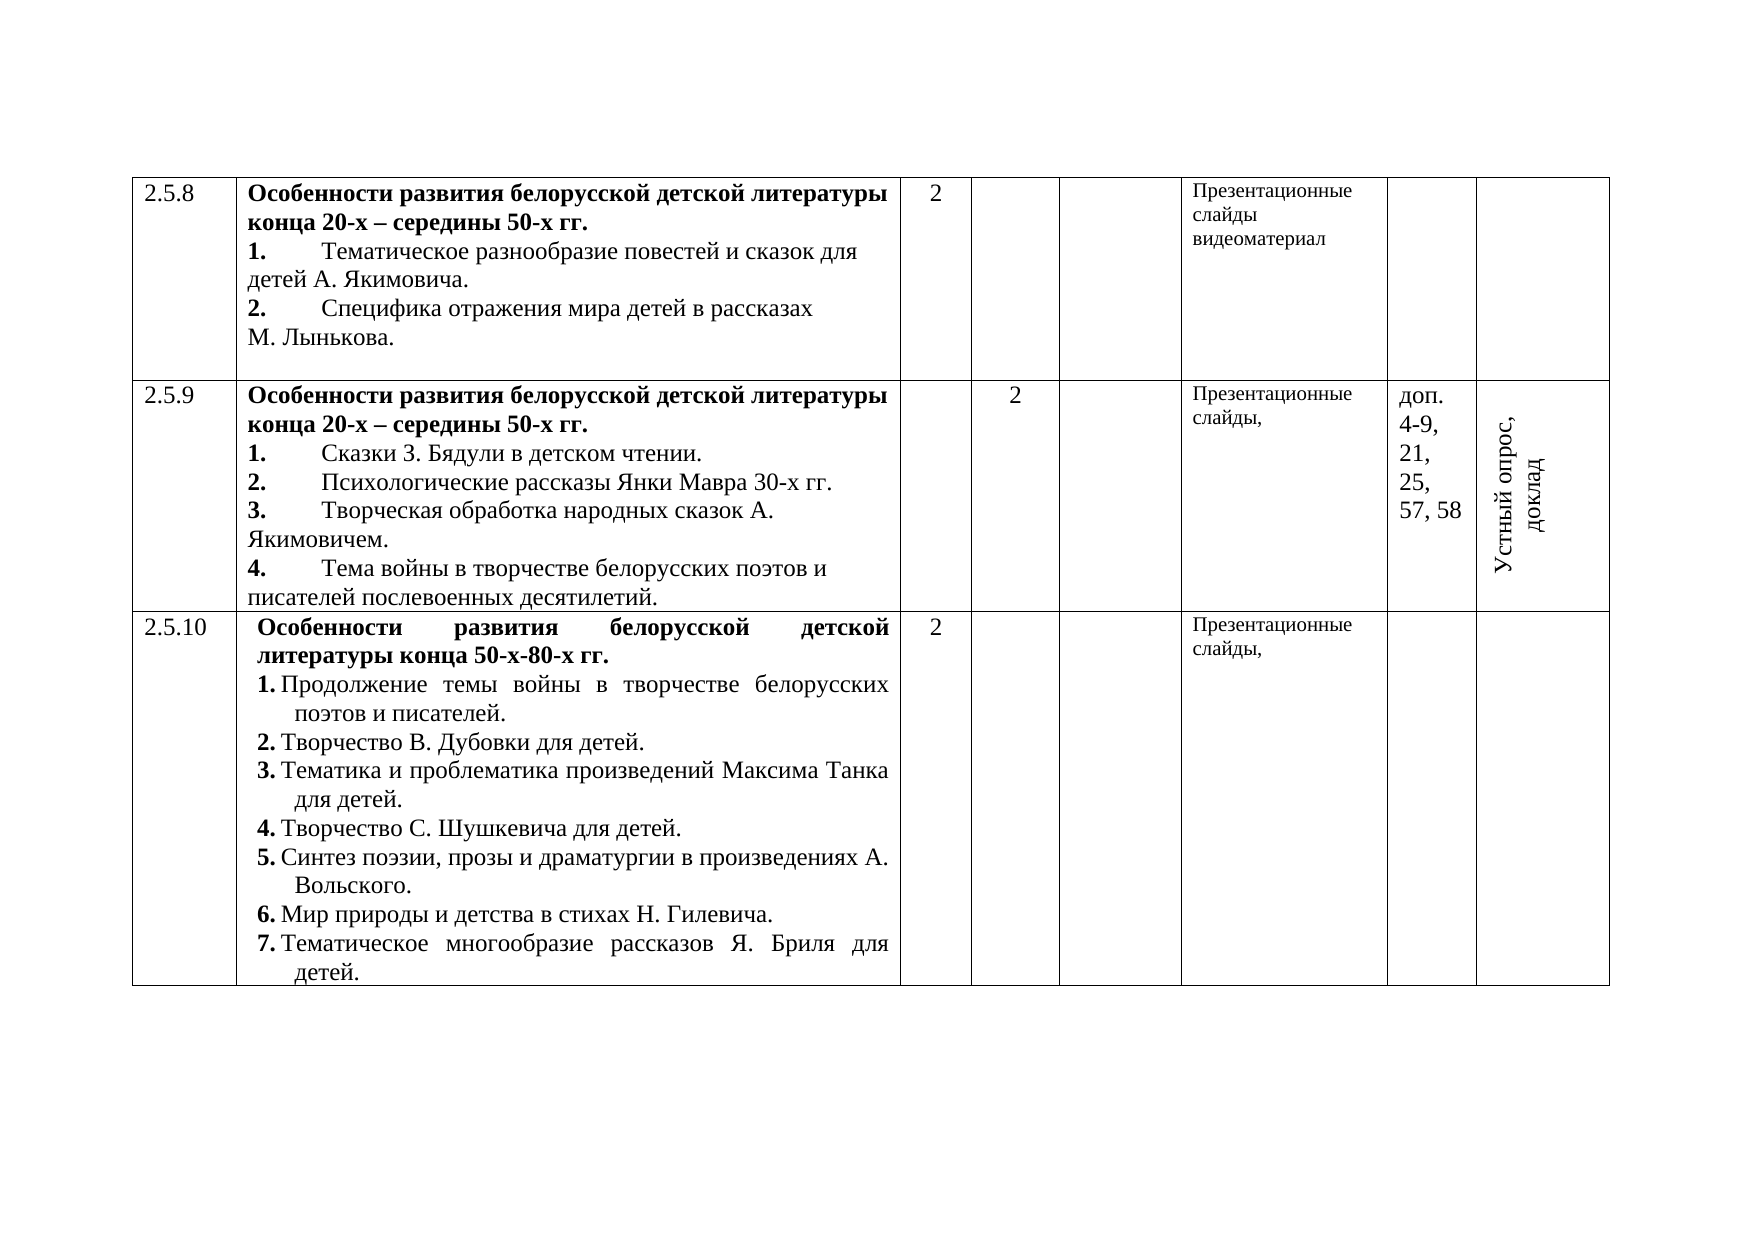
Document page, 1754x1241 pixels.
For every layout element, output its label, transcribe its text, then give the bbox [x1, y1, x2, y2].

table_cell [1477, 178, 1609, 379]
table_cell [972, 612, 1059, 985]
table_cell [1060, 381, 1181, 611]
table_cell доп. 4-9, 21, 25, 57, 58 [1388, 381, 1476, 611]
table_cell 2 [901, 178, 971, 379]
table_cell [1060, 178, 1181, 379]
table_cell [901, 381, 971, 611]
table_cell 2 [901, 612, 971, 985]
table_cell [1388, 178, 1476, 379]
table_cell 2.5.10 [133, 612, 236, 985]
table_cell Особенности развития белорусской детской литературы конца 20-х – середины 50-х гг. Сказки З. Бядули в детском чтении. Психологические рассказы Янки Мавра 30-х гг. Творческая обработка народных сказок А. Якимовичем. Тема войны в творчестве белорусских поэтов и писателей послевоенных десятилетий. [237, 381, 900, 611]
table_cell 2.5.8 [133, 178, 236, 379]
table_cell Презентационные слайды видеоматериал [1182, 178, 1387, 379]
table_cell Презентационные слайды, [1182, 612, 1387, 985]
table_cell Особенности развития белорусской детской литературы конца 20-х – середины 50-х гг. Тематическое разнообразие повестей и сказок для детей А. Якимовича. Специфика отражения мира детей в рассказах М. Лынькова. [237, 178, 900, 379]
table_cell 2.5.9 [133, 381, 236, 611]
table_cell Презентационные слайды, [1182, 381, 1387, 611]
table_cell Устный опрос, доклад [1477, 381, 1609, 611]
table_cell 2 [972, 381, 1059, 611]
table_cell Особенности развития белорусской детской литературы конца 50-х-80-х гг. Продолжение темы войны в творчестве белорусских поэтов и писателей. Творчество В. Дубовки для детей. Тематика и проблематика произведений Максима Танка для детей. Творчество С. Шушкевича для детей. Синтез поэзии, прозы и драматургии в произведениях А. Вольского. Мир природы и детства в стихах Н. Гилевича. Тематическое многообразие рассказов Я. Бриля для детей. [237, 612, 900, 985]
table_cell [1388, 612, 1476, 985]
table_cell [972, 178, 1059, 379]
table_cell [1477, 612, 1609, 985]
table_cell [1060, 612, 1181, 985]
